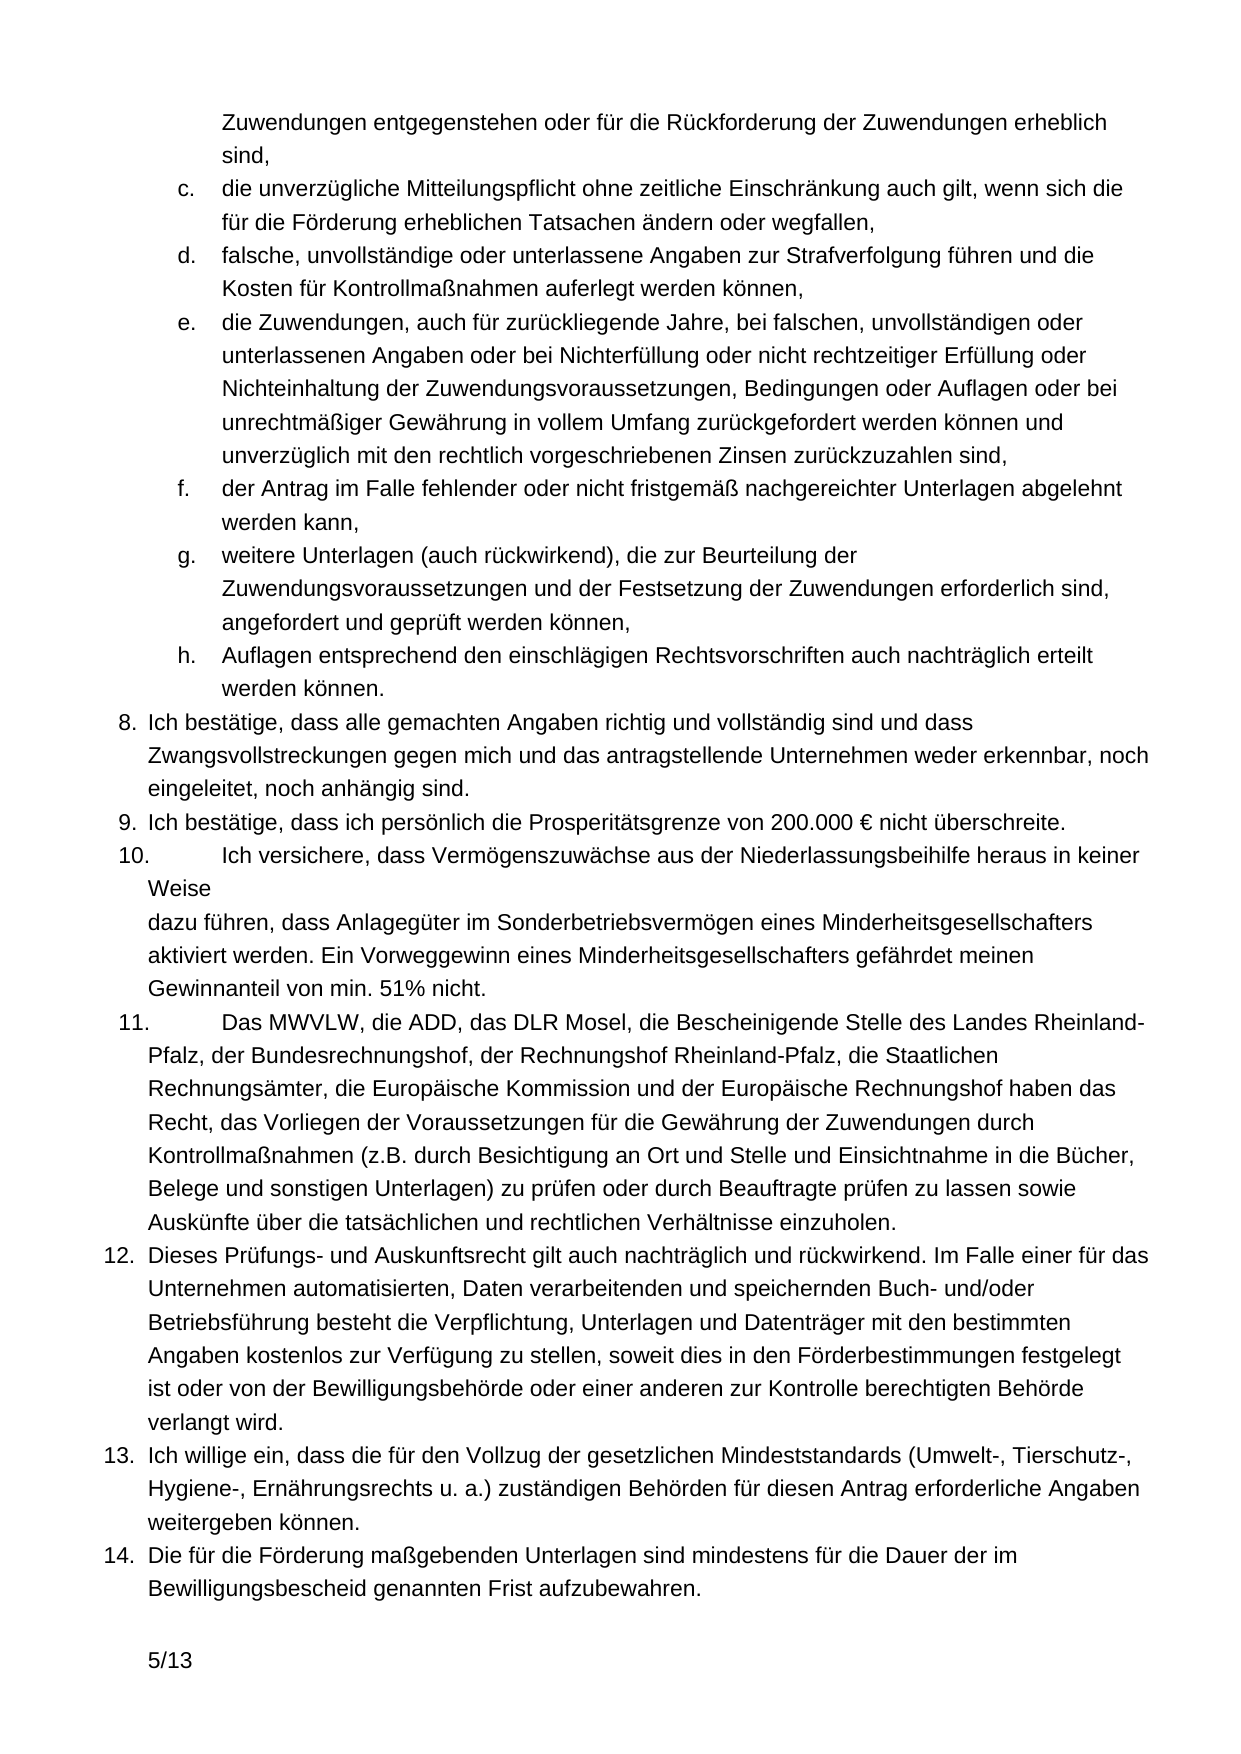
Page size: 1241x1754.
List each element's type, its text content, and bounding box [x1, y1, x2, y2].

list die Zuwendungen, auch für zurückliegende Jahre, bei falschen, unvollständigen oder unterlassenen Angaben oder bei Nichterfüllung oder nicht rechtzeitiger Erfüllung oder Nichteinhaltung der Zuwendungsvoraussetzungen, Bedingungen oder Auflagen oder bei unrechtmäßiger Gewährung in vollem Umfang zurückgefordert werden können und unverzüglich mit den rechtlich vorgeschriebenen Zinsen zurückzuzahlen sind, [177, 303, 1149, 470]
list Ich willige ein, dass die für den Vollzug der gesetzlichen Mindeststandards (Umwelt-, Tierschutz-, Hygiene-, Ernährungsrechts u. a.) zuständigen Behörden für diesen Antrag erforderliche Angaben weitergeben können. [103, 1437, 1149, 1537]
list Ich bestätige, dass alle gemachten Angaben richtig und vollständig sind und dass Zwangsvollstreckungen gegen mich und das antragstellende Unternehmen weder erkennbar, noch eingeleitet, noch anhängig sind. [118, 703, 1152, 803]
list Das MWVLW, die ADD, das DLR Mosel, die Bescheinigende Stelle des Landes Rheinland-Pfalz, der Bundesrechnungshof, der Rechnungshof Rheinland-Pfalz, die Staatlichen Rechnungsämter, die Europäische Kommission und der Europäische Rechnungshof haben das Recht, das Vorliegen der Voraussetzungen für die Gewährung der Zuwendungen durch Kontrollmaßnahmen (z.B. durch Besichtigung an Ort und Stelle und Einsichtnahme in die Bücher, Belege und sonstigen Unterlagen) zu prüfen oder durch Beauftragte prüfen zu lassen sowie Auskünfte über die tatsächlichen und rechtlichen Verhältnisse einzuholen. [118, 1003, 1149, 1237]
list Dieses Prüfungs- und Auskunftsrecht gilt auch nachträglich und rückwirkend. Im Falle einer für das Unternehmen automatisierten, Daten verarbeitenden und speichernden Buch- und/oder Betriebsführung besteht die Verpflichtung, Unterlagen und Datenträger mit den bestimmten Angaben kostenlos zur Verfügung zu stellen, soweit dies in den Förderbestimmungen festgelegt ist oder von der Bewilligungsbehörde oder einer anderen zur Kontrolle berechtigten Behörde verlangt wird. [103, 1237, 1149, 1437]
list die unverzügliche Mitteilungspflicht ohne zeitliche Einschränkung auch gilt, wenn sich die für die Förderung erheblichen Tatsachen ändern oder wegfallen, [177, 170, 1152, 237]
list falsche, unvollständige oder unterlassene Angaben zur Strafverfolgung führen und die Kosten für Kontrollmaßnahmen auferlegt werden können, [177, 237, 1149, 303]
list Ich bestätige, dass ich persönlich die Prosperitätsgrenze von 200.000 € nicht überschreite. [118, 803, 1152, 837]
list Auflagen entsprechend den einschlägigen Rechtsvorschriften auch nachträglich erteilt werden können. [177, 637, 1149, 703]
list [177, 103, 1152, 170]
list Ich versichere, dass Vermögenszuwächse aus der Niederlassungsbeihilfe heraus in keiner Weise dazu führen, dass Anlagegüter im Sonderbetriebsvermögen eines Minderheitsgesellschafters aktiviert werden. Ein Vorweggewinn eines Minderheitsgesellschafters gefährdet meinen Gewinnanteil von min. 51% nicht. [118, 837, 1152, 1003]
list der Antrag im Falle fehlender oder nicht fristgemäß nachgereichter Unterlagen abgelehnt werden kann, [177, 470, 1149, 537]
list Die für die Förderung maßgebenden Unterlagen sind mindestens für die Dauer der im Bewilligungsbescheid genannten Frist aufzubewahren. [103, 1537, 1168, 1603]
list weitere Unterlagen (auch rückwirkend), die zur Beurteilung der Zuwendungsvoraussetzungen und der Festsetzung der Zuwendungen erforderlich sind, angefordert und geprüft werden können, [177, 537, 1149, 637]
